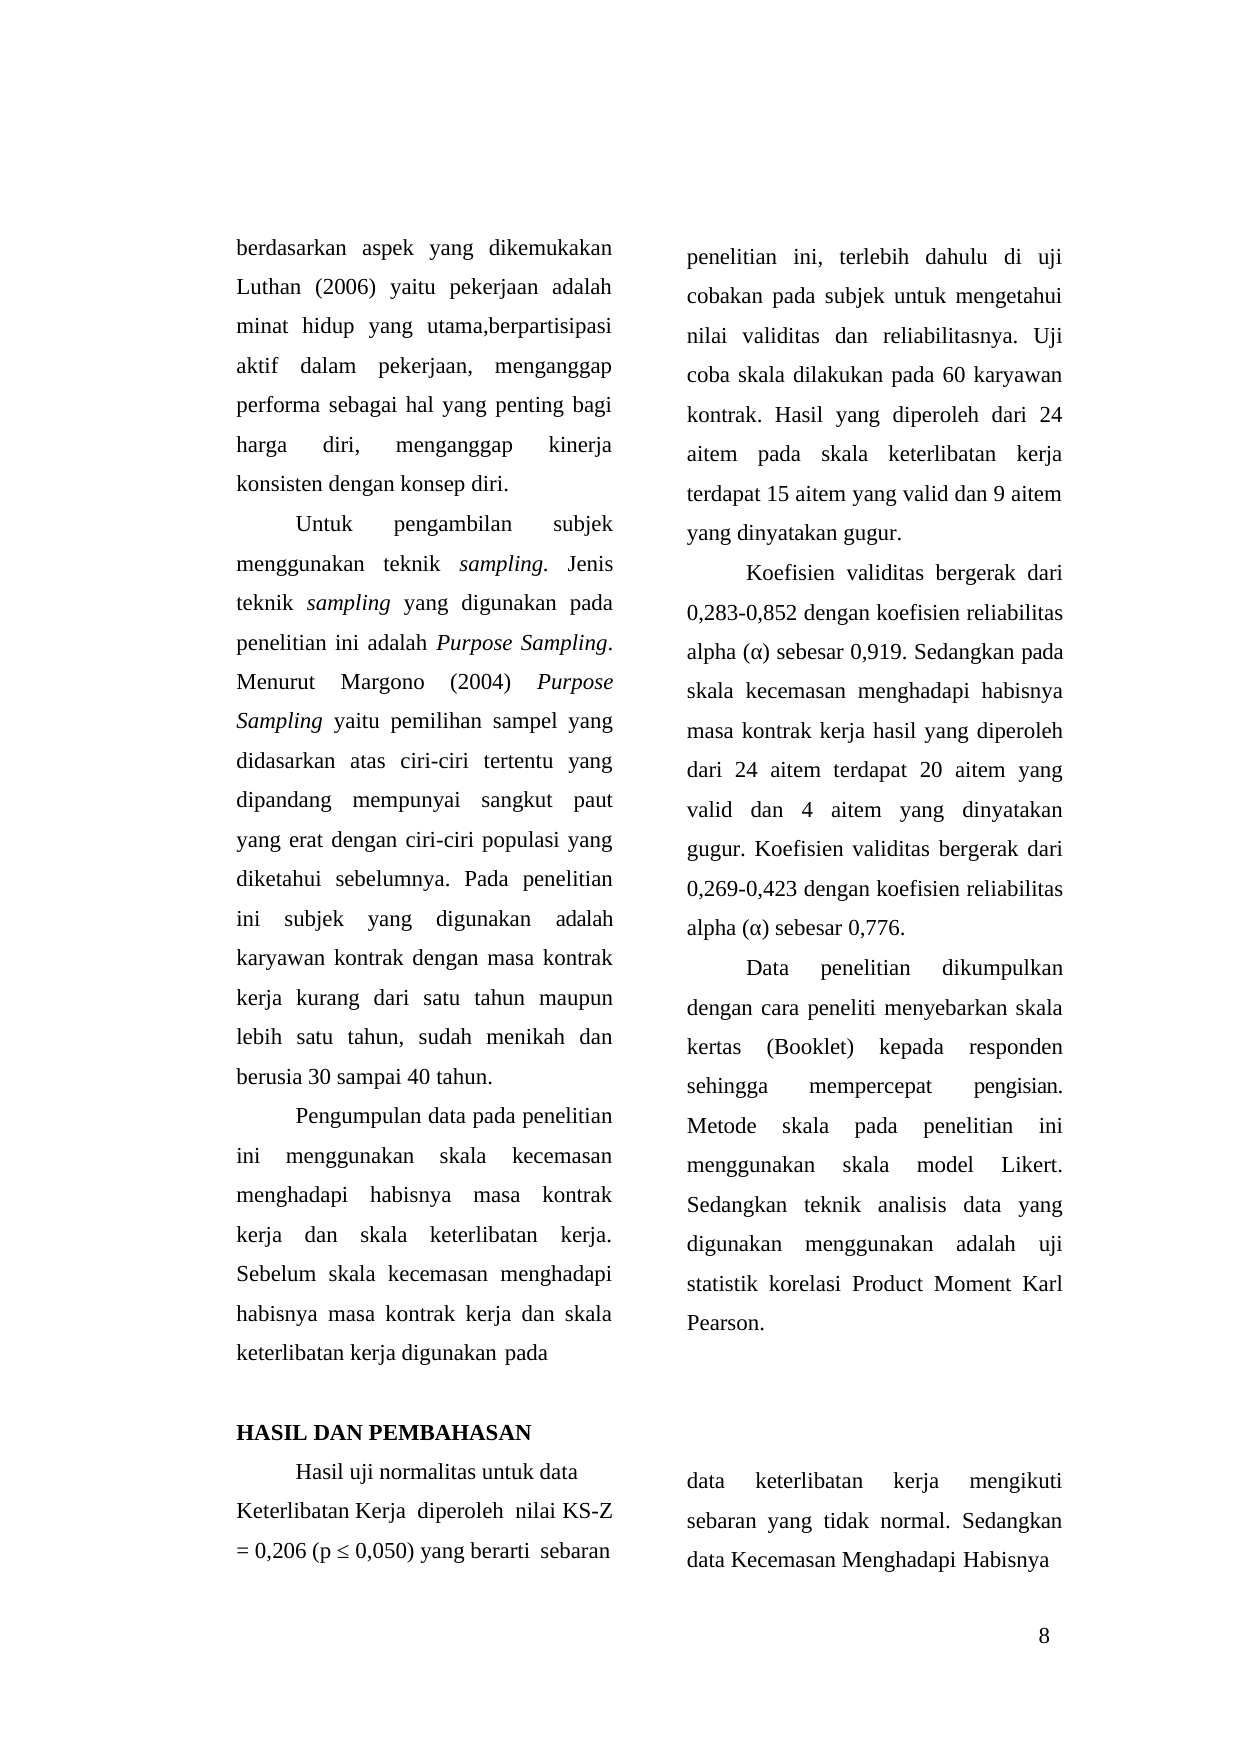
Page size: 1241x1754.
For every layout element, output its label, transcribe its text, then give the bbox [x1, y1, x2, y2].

text = 0,206 (p ≤ 0,050) yang berarti sebaran [236, 1537, 616, 1563]
text Koefisien validitas bergerak dari 0,283-0,852 dengan koefisien reliabilitas alpha (α) sebesar 0,919. Sedangkan pada skala kecemasan menghadapi habisnya masa kontrak kerja hasil yang diperoleh dari 24 aitem terdapat 20 aitem yang valid dan 4 aitem yang dinyatakan gugur. Koefisien validitas bergerak dari 0,269-0,423 dengan koefisien reliabilitas alpha (α) sebesar 0,776. [687, 559, 1063, 941]
text data keterlibatan kerja mengikuti sebaran yang tidak normal. Sedangkan data Kecemasan Menghadapi Habisnya [687, 1467, 1063, 1573]
text Pengumpulan data pada penelitian ini menggunakan skala kecemasan menghadapi habisnya masa kontrak kerja dan skala keterlibatan kerja. Sebelum skala kecemasan menghadapi habisnya masa kontrak kerja dan skala keterlibatan kerja digunakan pada [236, 1102, 613, 1366]
text Data penelitian dikumpulkan dengan cara peneliti menyebarkan skala kertas (Booklet) kepada responden sehingga mempercepat pengisian. Metode skala pada penelitian ini menggunakan skala model Likert. Sedangkan teknik analisis data yang digunakan menggunakan adalah uji statistik korelasi Product Moment Karl Pearson. [687, 954, 1063, 1336]
text berdasarkan aspek yang dikemukakan Luthan (2006) yaitu pekerjaan adalah minat hidup yang utama,berpartisipasi aktif dalam pekerjaan, menganggap performa sebagai hal yang penting bagi harga diri, menganggap kinerja konsisten dengan konsep diri. [236, 234, 612, 497]
text Untuk pengambilan subjek menggunakan teknik sampling. Jenis teknik sampling yang digunakan pada penelitian ini adalah Purpose Sampling. Menurut Margono (2004) Purpose Sampling yaitu pemilihan sampel yang didasarkan atas ciri-ciri tertentu yang dipandang mempunyai sangkut paut yang erat dengan ciri-ciri populasi yang diketahui sebelumnya. Pada penelitian ini subjek yang digunakan adalah karyawan kontrak dengan masa kontrak kerja kurang dari satu tahun maupun lebih satu tahun, sudah menikah dan berusia 30 sampai 40 tahun. [236, 510, 613, 1089]
subtitle HASIL DAN PEMBAHASAN [236, 1419, 616, 1445]
text Hasil uji normalitas untuk data Keterlibatan Kerja diperoleh nilai KS-Z [236, 1458, 616, 1524]
text penelitian ini, terlebih dahulu di uji cobakan pada subjek untuk mengetahui nilai validitas dan reliabilitasnya. Uji coba skala dilakukan pada 60 karyawan kontrak. Hasil yang diperoleh dari 24 aitem pada skala keterlibatan kerja terdapat 15 aitem yang valid dan 9 aitem yang dinyatakan gugur. [687, 243, 1063, 546]
